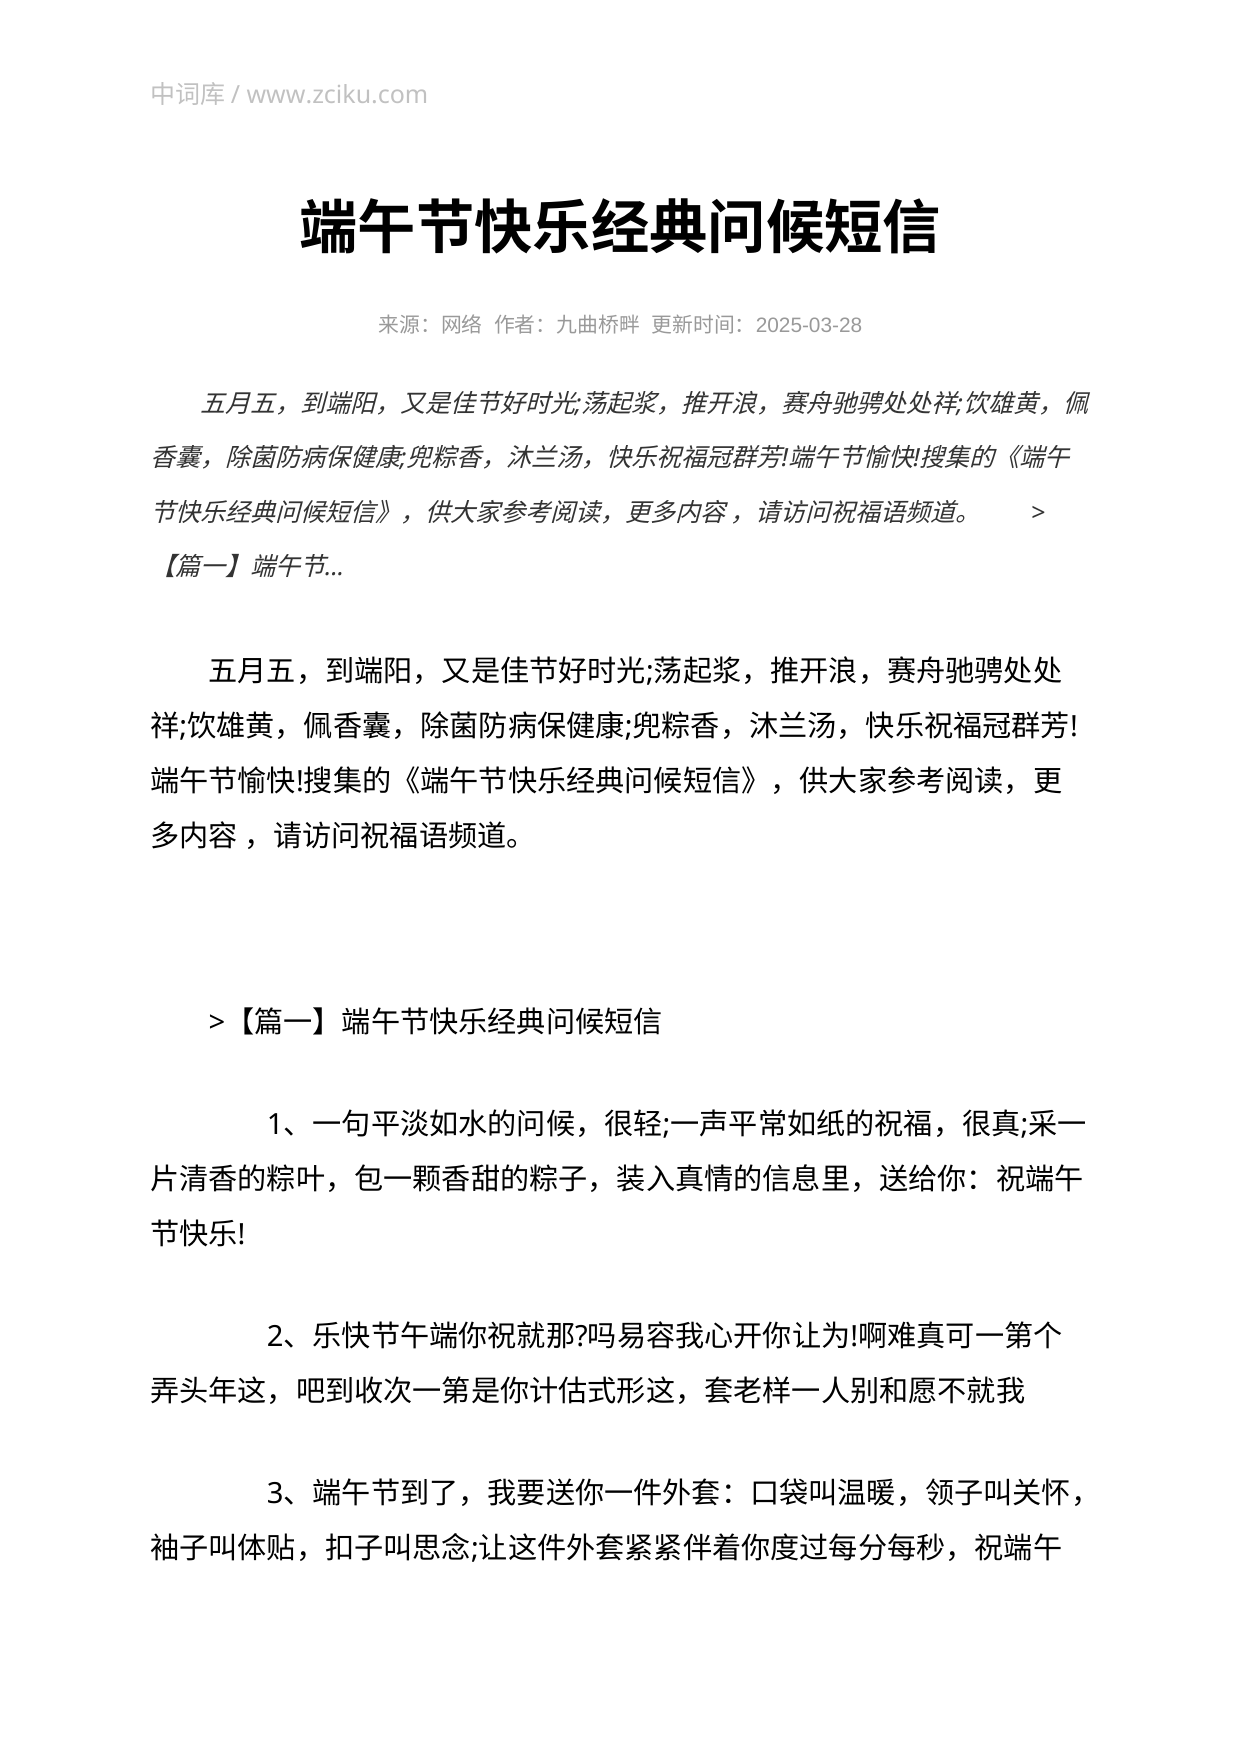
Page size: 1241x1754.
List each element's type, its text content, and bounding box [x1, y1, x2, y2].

text 来源：网络 作者：九曲桥畔 更新时间：2025-03-28 [150, 313, 1090, 337]
text >【篇一】端午节快乐经典问候短信 [150, 999, 1090, 1041]
text 五月五，到端阳，又是佳节好时光;荡起浆，推开浪，赛舟驰骋处处祥;饮雄黄，佩香囊，除菌防病保健康;兜粽香，沐兰汤，快乐祝福冠群芳!端午节愉快!搜集的《端午节快乐经典问候短信》，供大家参考阅读，更多内容 ，请访问祝福语频道。 [150, 648, 1090, 855]
text 1、一句平淡如水的问候，很轻;一声平常如纸的祝福，很真;采一片清香的粽叶，包一颗香甜的粽子，装入真情的信息里，送给你：祝端午节快乐! [150, 1101, 1090, 1253]
text 五月五，到端阳，又是佳节好时光;荡起浆，推开浪，赛舟驰骋处处祥;饮雄黄，佩香囊，除菌防病保健康;兜粽香，沐兰汤，快乐祝福冠群芳!端午节愉快!搜集的《端午节快乐经典问候短信》，供大家参考阅读，更多内容 ，请访问祝福语频道。 >【篇一】端午节... [150, 383, 1090, 583]
subtitle 端午节快乐经典问候短信 [150, 181, 1090, 266]
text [150, 1469, 1090, 1567]
text 2、乐快节午端你祝就那?吗易容我心开你让为!啊难真可一第个弄头年这，吧到收次一第是你计估式形这，套老样一人别和愿不就我 [150, 1313, 1090, 1410]
